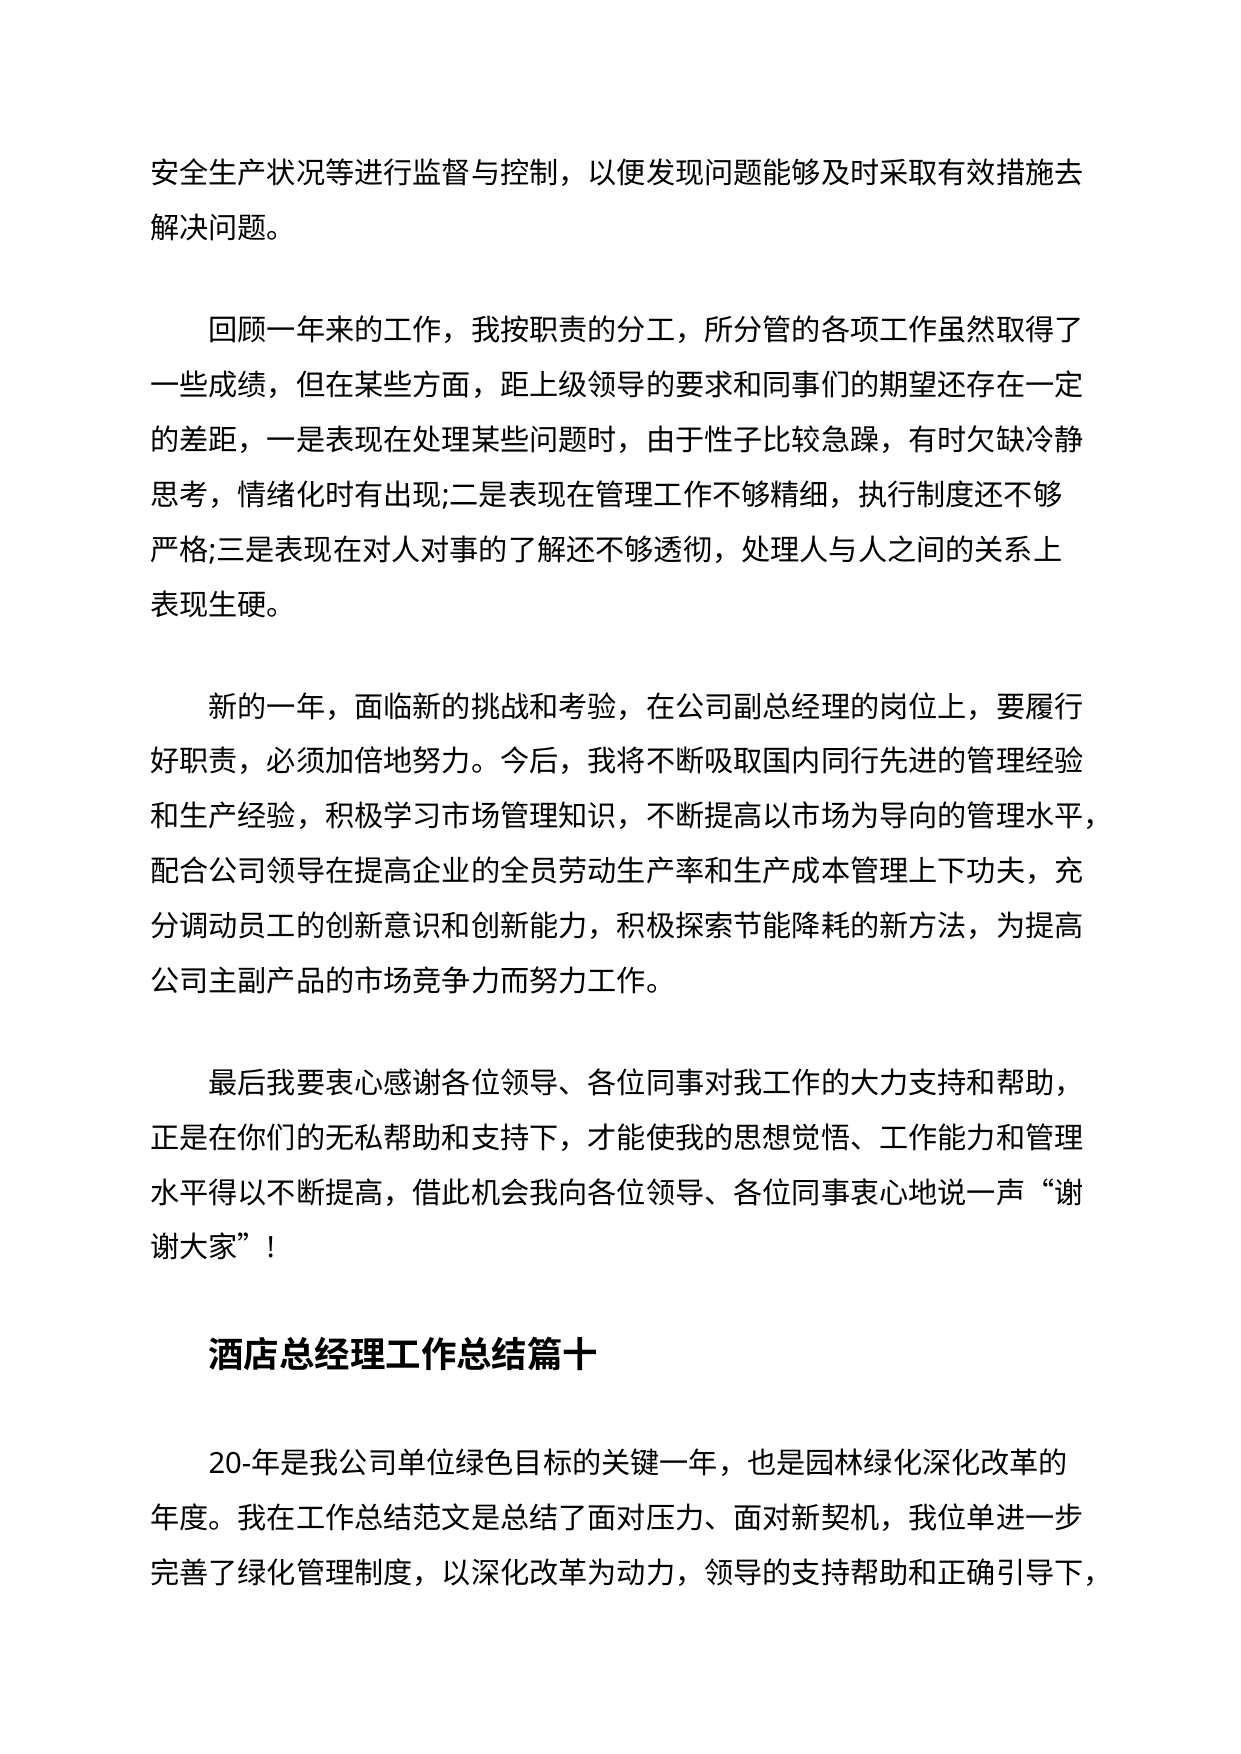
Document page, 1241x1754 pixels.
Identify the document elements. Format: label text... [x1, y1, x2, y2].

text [150, 150, 1090, 247]
text 酒店总经理工作总结篇十 [150, 1326, 1090, 1377]
text 新的一年，面临新的挑战和考验，在公司副总经理的岗位上，要履行好职责，必须加倍地努力。今后，我将不断吸取国内同行先进的管理经验和生产经验，积极学习市场管理知识，不断提高以市场为导向的管理水平，配合公司领导在提高企业的全员劳动生产率和生产成本管理上下功夫，充分调动员工的创新意识和创新能力，积极探索节能降耗的新方法，为提高公司主副产品的市场竞争力而努力工作。 [150, 683, 1090, 1000]
text 最后我要衷心感谢各位领导、各位同事对我工作的大力支持和帮助，正是在你们的无私帮助和支持下，才能使我的思想觉悟、工作能力和管理水平得以不断提高，借此机会我向各位领导、各位同事衷心地说一声“谢谢大家”! [150, 1059, 1090, 1266]
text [150, 1439, 1090, 1592]
text 回顾一年来的工作，我按职责的分工，所分管的各项工作虽然取得了一些成绩，但在某些方面，距上级领导的要求和同事们的期望还存在一定的差距，一是表现在处理某些问题时，由于性子比较急躁，有时欠缺冷静思考，情绪化时有出现;二是表现在管理工作不够精细，执行制度还不够严格;三是表现在对人对事的了解还不够透彻，处理人与人之间的关系上表现生硬。 [150, 307, 1090, 624]
